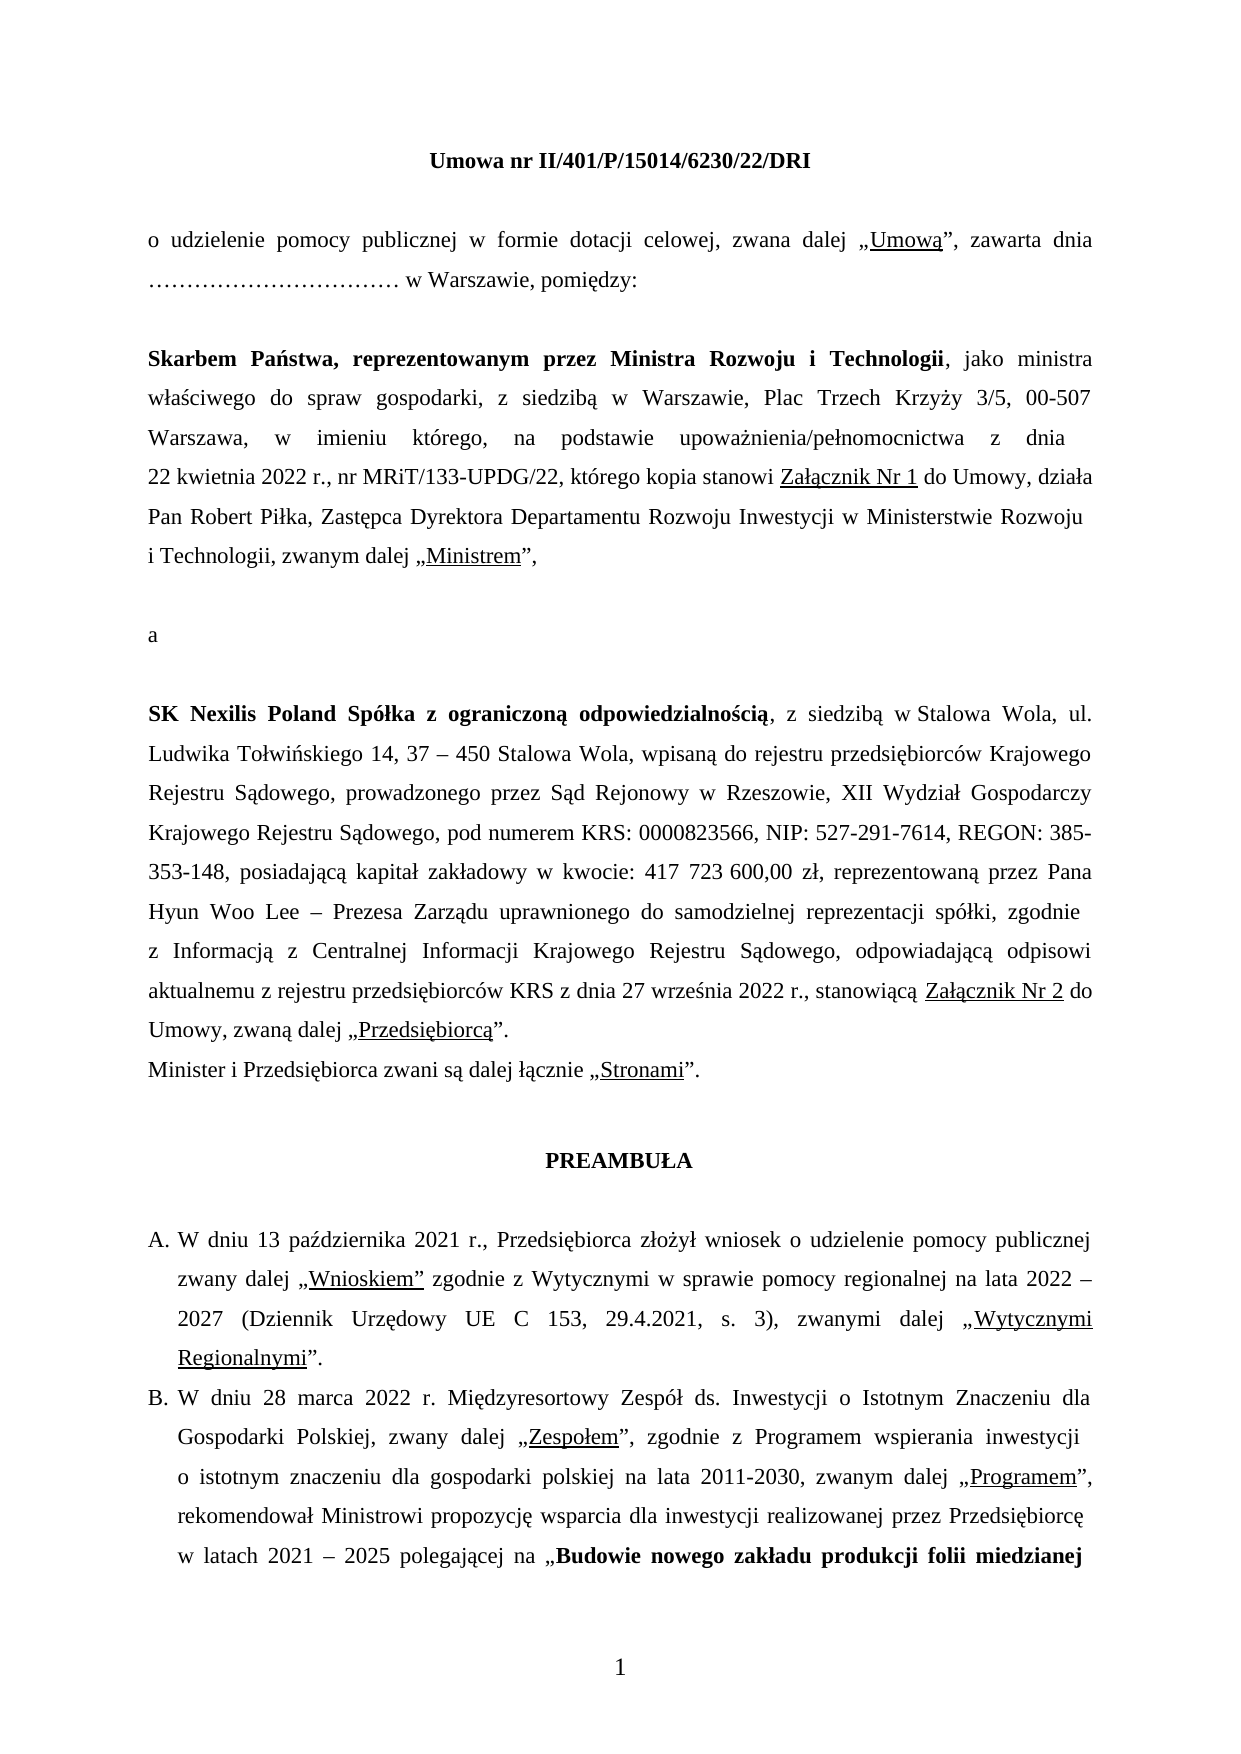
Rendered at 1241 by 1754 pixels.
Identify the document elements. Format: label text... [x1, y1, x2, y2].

text Minister i Przedsiębiorca zwani są dalej łącznie „Stronami”. [148, 1056, 1093, 1082]
text Skarbem Państwa, reprezentowanym przez Ministra Rozwoju i Technologii, jako ministra właściwego do spraw gospodarki, z siedzibą w Warszawie, Plac Trzech Krzyży 3/5, 00-507 Warszawa, w imieniu którego, na podstawie upoważnienia/pełnomocnictwa z dnia 22 kwietnia 2022 r., nr MRiT/133-UPDG/22, którego kopia stanowi Załącznik Nr 1 do Umowy, działa Pan Robert Piłka, Zastępca Dyrektora Departamentu Rozwoju Inwestycji w Ministerstwie Rozwoju i Technologii, zwanym dalej „Ministrem”, [148, 345, 1093, 569]
text o udzielenie pomocy publicznej w formie dotacji celowej, zwana dalej „Umową”, zawarta dnia …………………………… w Warszawie, pomiędzy: [148, 227, 1093, 292]
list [148, 1384, 1093, 1568]
list W dniu 13 października 2021 r., Przedsiębiorca złożył wniosek o udzielenie pomocy publicznej zwany dalej „Wnioskiem” zgodnie z Wytycznymi w sprawie pomocy regionalnej na lata 2022 – 2027 (Dziennik Urzędowy UE C 153, 29.4.2021, s. 3), zwanymi dalej „Wytycznymi Regionalnymi”. [148, 1226, 1093, 1371]
subtitle PREAMBUŁA [148, 1147, 1090, 1173]
text SK Nexilis Poland Spółka z ograniczoną odpowiedzialnością, z siedzibą w Stalowa Wola, ul. Ludwika Tołwińskiego 14, 37 – 450 Stalowa Wola, wpisaną do rejestru przedsiębiorców Krajowego Rejestru Sądowego, prowadzonego przez Sąd Rejonowy w Rzeszowie, XII Wydział Gospodarczy Krajowego Rejestru Sądowego, pod numerem KRS: 0000823566, NIP: 527-291-7614, REGON: 385-353-148, posiadającą kapitał zakładowy w kwocie: 417 723 600,00 zł, reprezentowaną przez Pana Hyun Woo Lee – Prezesa Zarządu uprawnionego do samodzielnej reprezentacji spółki, zgodnie z Informacją z Centralnej Informacji Krajowego Rejestru Sądowego, odpowiadającą odpisowi aktualnemu z rejestru przedsiębiorców KRS z dnia 27 września 2022 r., stanowiącą Załącznik Nr 2 do Umowy, zwaną dalej „Przedsiębiorcą”. [148, 700, 1093, 1042]
text a [148, 621, 1093, 648]
text Umowa nr II/401/P/15014/6230/22/DRI [148, 148, 1093, 174]
